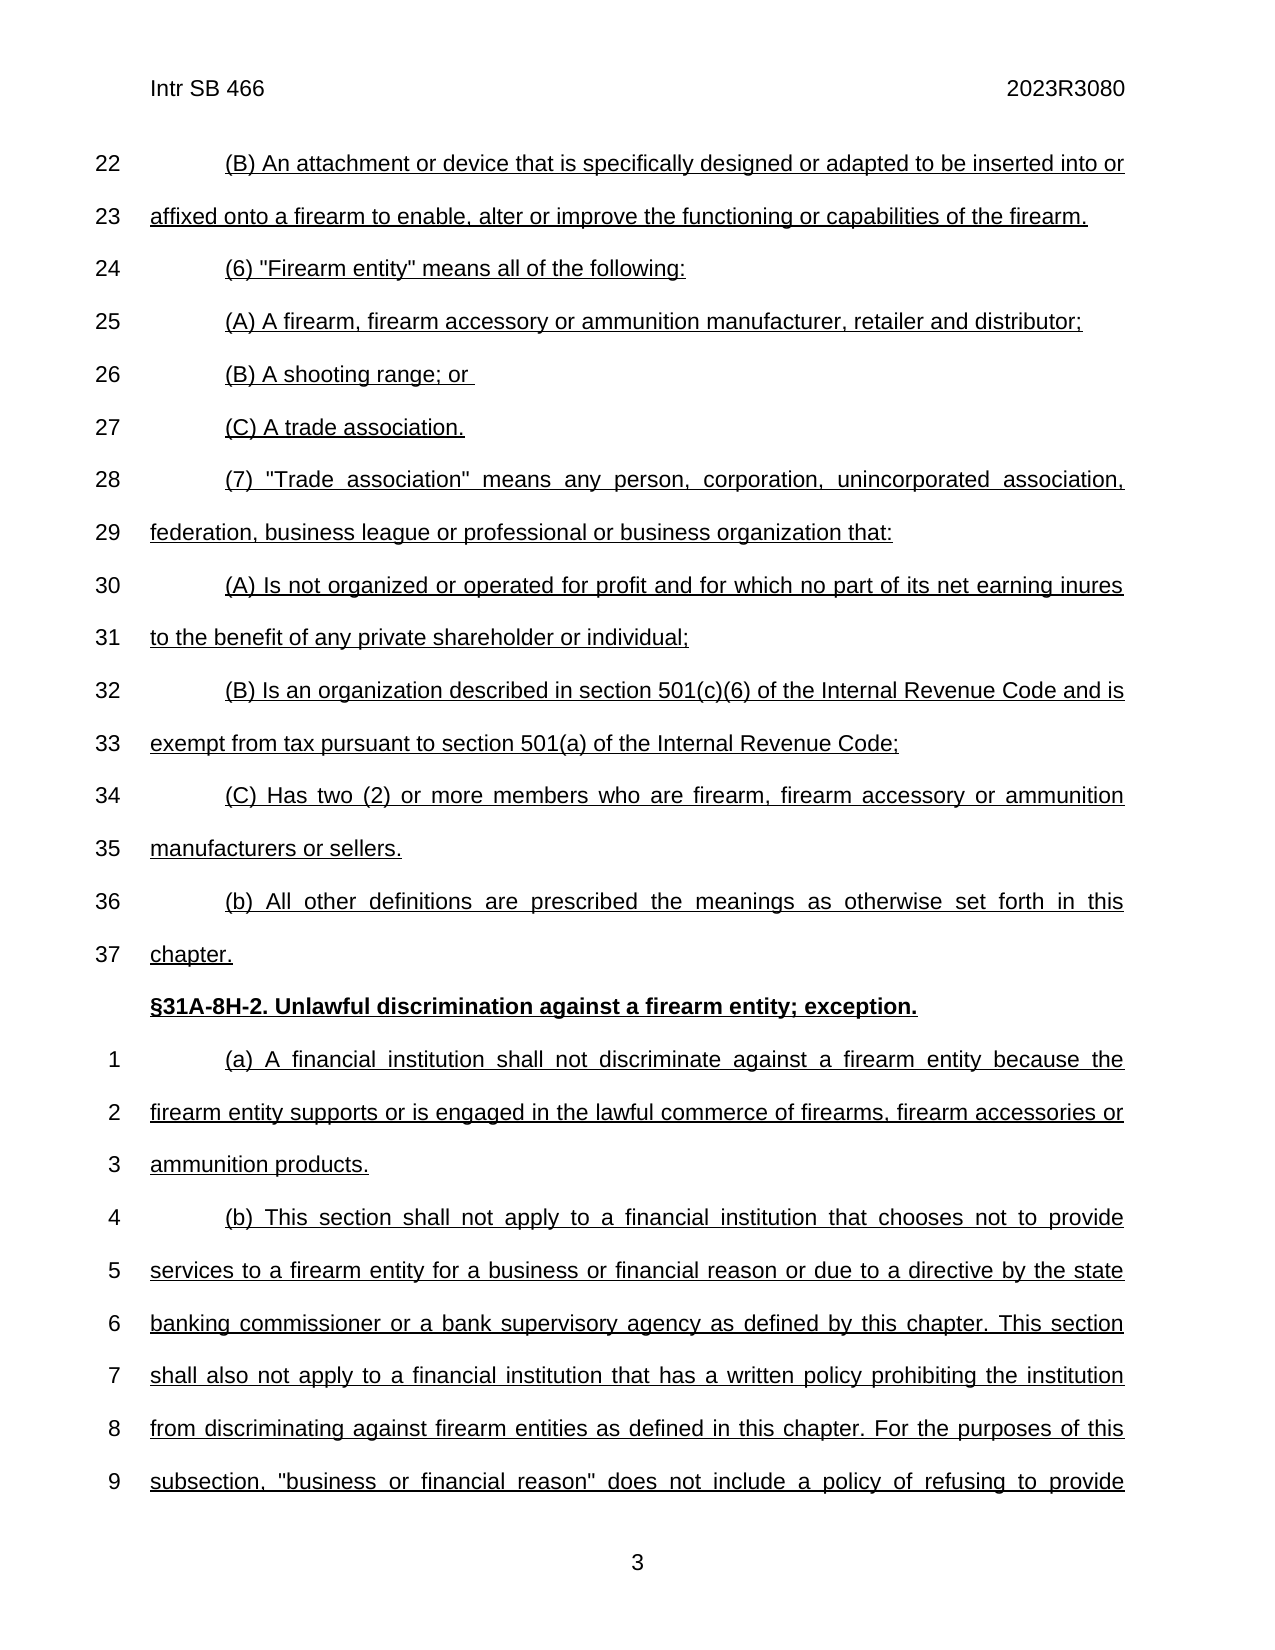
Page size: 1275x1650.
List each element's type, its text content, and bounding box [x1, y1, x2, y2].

text (6) "Firearm entity" means all of the following: [150, 255, 1125, 282]
text (B) An attachment or device that is specifically designed or adapted to be inserted into or affixed onto a firearm to enable, alter or improve the functioning or capabilities of the firearm. [150, 150, 1125, 229]
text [150, 1439, 1125, 1490]
subtitle §31A-8H-2. Unlawful discrimination against a firearm entity; exception. [150, 993, 1125, 1020]
text (7) "Trade association" means any person, corporation, unincorporated association, federation, business league or professional or business organization that: [150, 466, 1125, 545]
text (B) A shooting range; or [150, 361, 1125, 387]
text (A) A firearm, firearm accessory or ammunition manufacturer, retailer and distributor; [150, 308, 1125, 334]
text (b) All other definitions are prescribed the meanings as otherwise set forth in this chapter. [150, 888, 1125, 967]
text (B) Is an organization described in section 501(c)(6) of the Internal Revenue Code and is exempt from tax pursuant to section 501(a) of the Internal Revenue Code; [150, 677, 1125, 756]
text (C) A trade association. [150, 413, 1125, 440]
text (A) Is not organized or operated for profit and for which no part of its net earning inures to the benefit of any private shareholder or individual; [150, 572, 1125, 651]
text (C) Has two (2) or more members who are firearm, firearm accessory or ammunition manufacturers or sellers. [150, 782, 1125, 862]
text (a) A financial institution shall not discriminate against a firearm entity because the firearm entity supports or is engaged in the lawful commerce of firearms, firearm accessories or ammunition products. [150, 1046, 1125, 1178]
